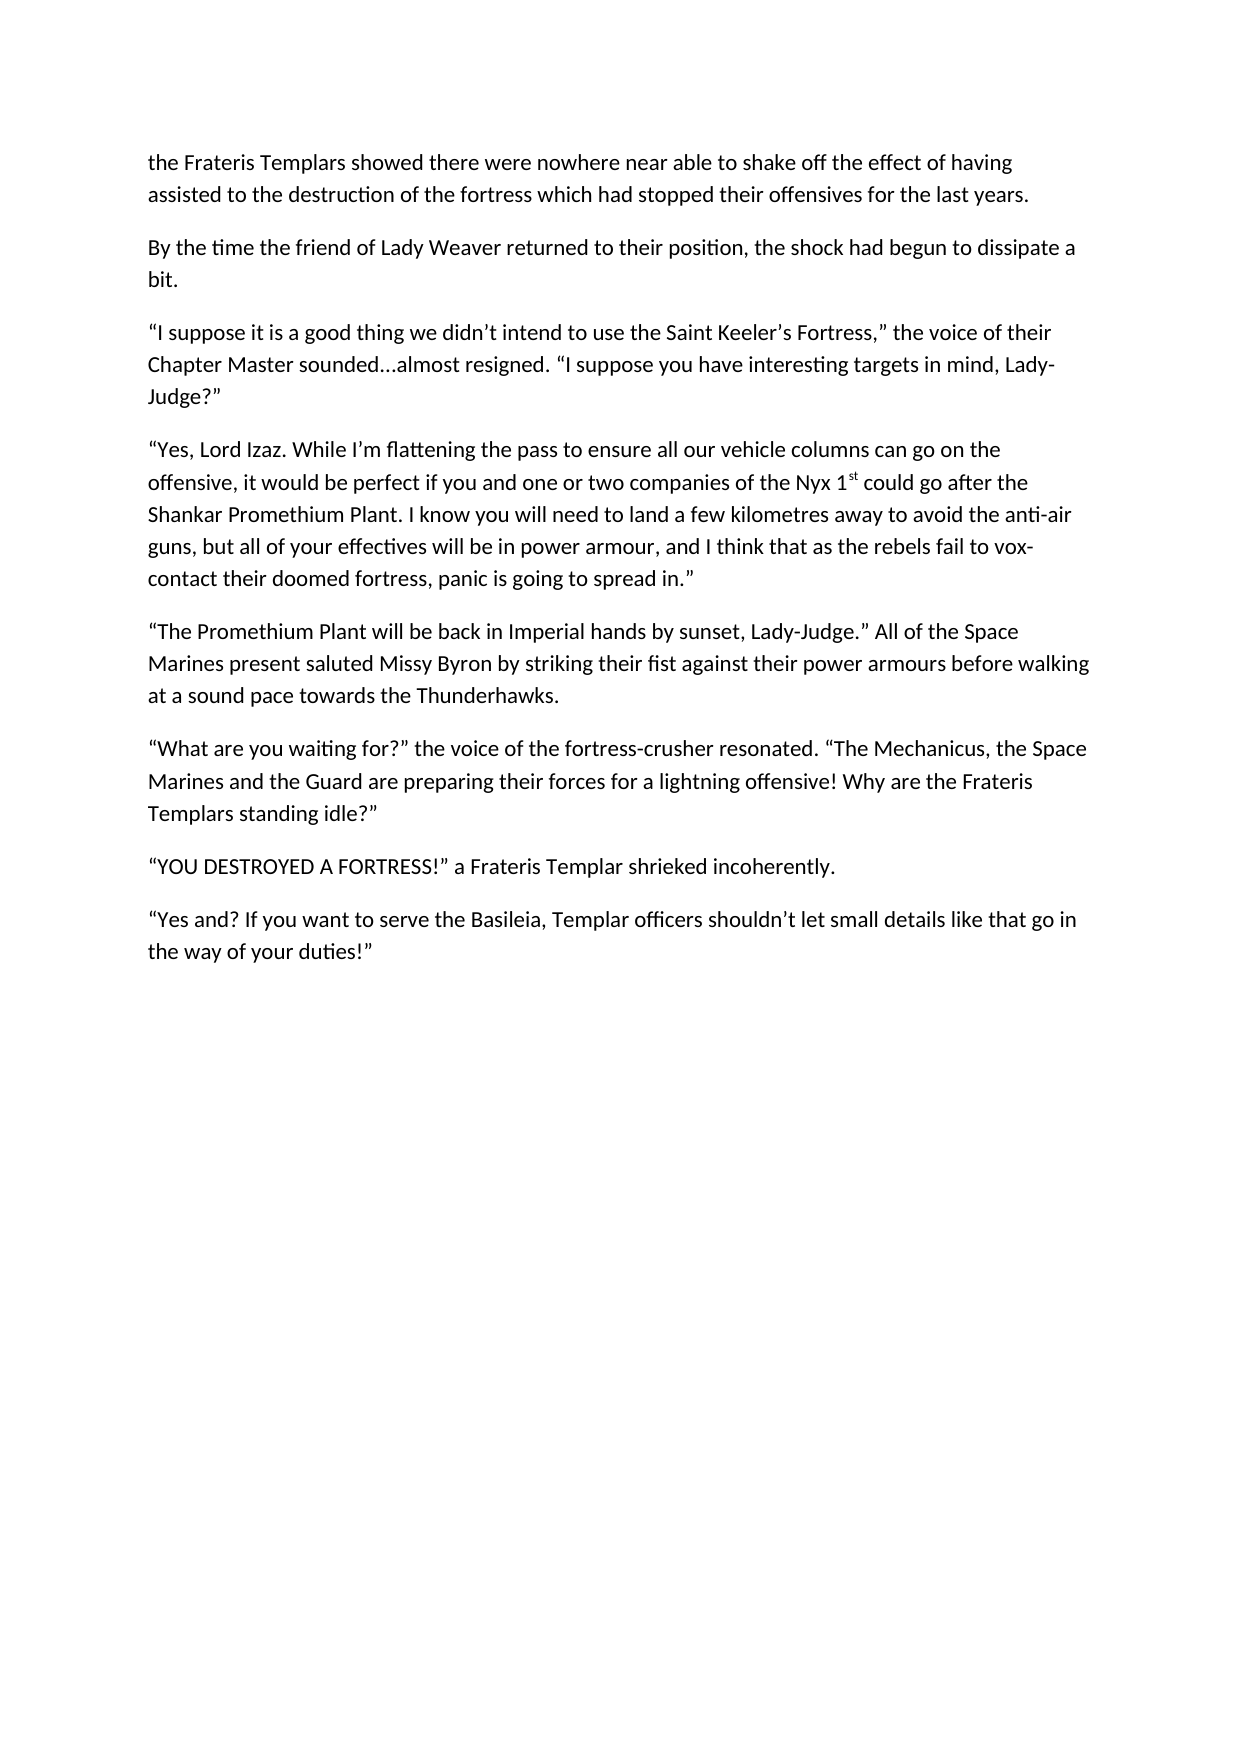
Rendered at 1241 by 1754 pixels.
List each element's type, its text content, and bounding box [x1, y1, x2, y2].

text “YOU DESTROYED A FORTRESS!” a Frateris Templar shrieked incoherently. [148, 852, 1093, 880]
text “Yes, Lord Izaz. While I’m flattening the pass to ensure all our vehicle columns can go on the offensive, it would be perfect if you and one or two companies of the Nyx 1st could go after the Shankar Promethium Plant. I know you will need to land a few kilometres away to avoid the anti-air guns, but all of your effectives will be in power armour, and I think that as the rebels fail to vox-contact their doomed fortress, panic is going to spread in.” [148, 435, 1093, 592]
text By the time the friend of Lady Weaver returned to their position, the shock had begun to dissipate a bit. [148, 233, 1093, 293]
text “Yes and? If you want to serve the Basileia, Templar officers shouldn’t let small details like that go in the way of your duties!” [148, 905, 1093, 965]
text “What are you waiting for?” the voice of the fortress-crusher resonated. “The Mechanicus, the Space Marines and the Guard are preparing their forces for a lightning offensive! Why are the Frateris Templars standing idle?” [148, 734, 1093, 827]
text “I suppose it is a good thing we didn’t intend to use the Saint Keeler’s Fortress,” the voice of their Chapter Master sounded...almost resigned. “I suppose you have interesting targets in mind, Lady-Judge?” [148, 318, 1093, 410]
text “The Promethium Plant will be back in Imperial hands by sunset, Lady-Judge.” All of the Space Marines present saluted Missy Byron by striking their fist against their power armours before walking at a sound pace towards the Thunderhawks. [148, 617, 1093, 709]
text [148, 148, 1093, 208]
